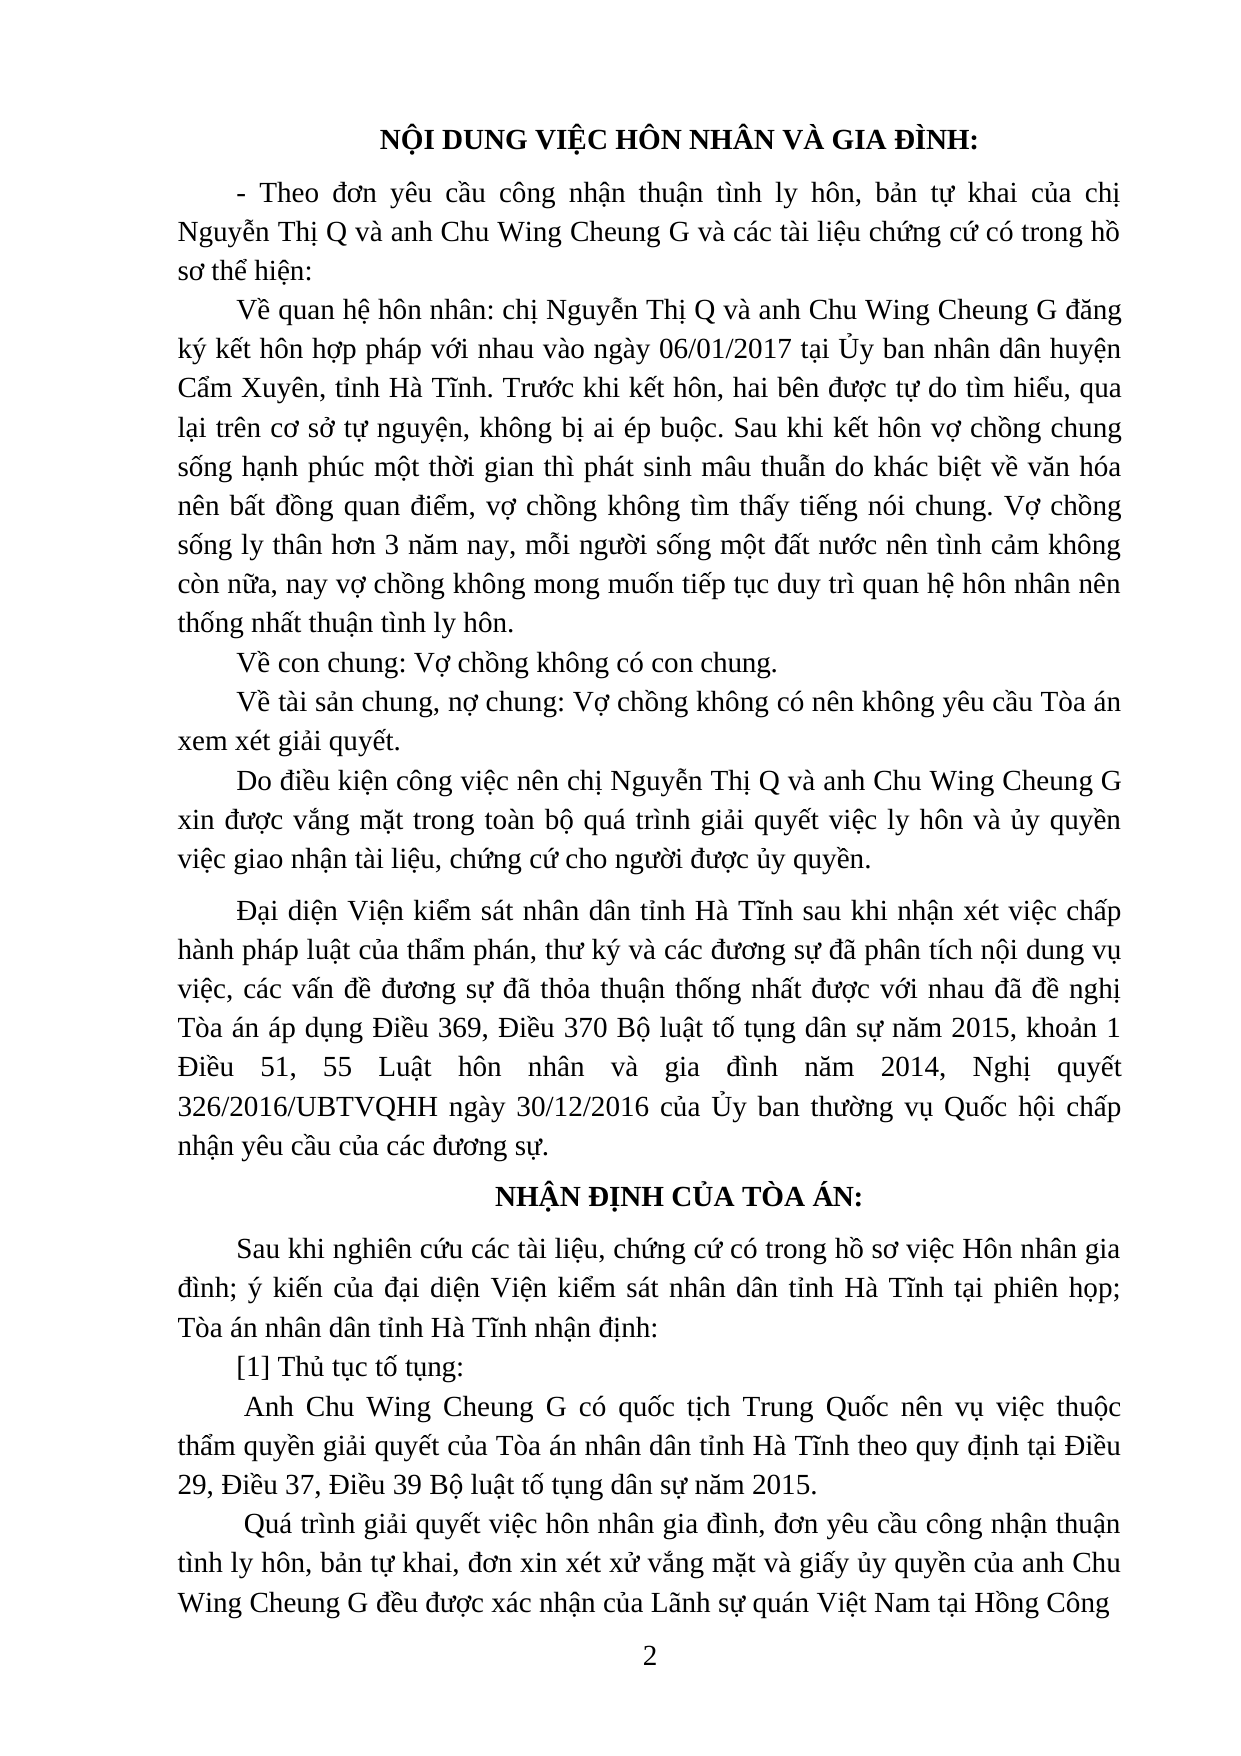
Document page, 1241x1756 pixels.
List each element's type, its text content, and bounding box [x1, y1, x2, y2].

list Thủ tục tố tụng: [236, 1349, 1153, 1383]
text - Theo đơn yêu cầu công nhận thuận tình ly hôn, bản tự khai của chị Nguyễn Thị Q và anh Chu Wing Cheung G và các tài liệu chứng cứ có trong hồ sơ thể hiện: [177, 175, 1123, 287]
text Về tài sản chung, nợ chung: Vợ chồng không có nên không yêu cầu Tòa án xem xét giải quyết. [177, 684, 1123, 757]
text Về quan hệ hôn nhân: chị Nguyễn Thị Q và anh Chu Wing Cheung G đăng ký kết hôn hợp pháp với nhau vào ngày 06/01/2017 tại Ủy ban nhân dân huyện Cẩm Xuyên, tỉnh Hà Tĩnh. Trước khi kết hôn, hai bên được tự do tìm hiểu, qua lại trên cơ sở tự nguyện, không bị ai ép buộc. Sau khi kết hôn vợ chồng chung sống hạnh phúc một thời gian thì phát sinh mâu thuẫn do khác biệt về văn hóa nên bất đồng quan điểm, vợ chồng không tìm thấy tiếng nói chung. Vợ chồng sống ly thân hơn 3 năm nay, mỗi người sống một đất nước nên tình cảm không còn nữa, nay vợ chồng không mong muốn tiếp tục duy trì quan hệ hôn nhân nên thống nhất thuận tình ly hôn. [177, 292, 1123, 639]
text Về con chung: Vợ chồng không có con chung. [236, 645, 1153, 678]
text Đại diện Viện kiểm sát nhân dân tỉnh Hà Tĩnh sau khi nhận xét việc chấp hành pháp luật của thẩm phán, thư ký và các đương sự đã phân tích nội dung vụ việc, các vấn đề đương sự đã thỏa thuận thống nhất được với nhau đã đề nghị Tòa án áp dụng Điều 369, Điều 370 Bộ luật tố tụng dân sự năm 2015, khoản 1 Điều 51, 55 Luật hôn nhân và gia đình năm 2014, Nghị quyết 326/2016/UBTVQHH ngày 30/12/2016 của Ủy ban thường vụ Quốc hội chấp nhận yêu cầu của các đương sự. [177, 893, 1123, 1161]
text Sau khi nghiên cứu các tài liệu, chứng cứ có trong hồ sơ việc Hôn nhân gia đình; ý kiến của đại diện Viện kiểm sát nhân dân tỉnh Hà Tĩnh tại phiên họp; Tòa án nhân dân tỉnh Hà Tĩnh nhận định: [177, 1231, 1123, 1343]
text Anh Chu Wing Cheung G có quốc tịch Trung Quốc nên vụ việc thuộc thẩm quyền giải quyết của Tòa án nhân dân tỉnh Hà Tĩnh theo quy định tại Điều 29, Điều 37, Điều 39 Bộ luật tố tụng dân sự năm 2015. [177, 1389, 1123, 1501]
subtitle NỘI DUNG VIỆC HÔN NHÂN VÀ GIA ĐÌNH: [340, 122, 1018, 156]
text Do điều kiện công việc nên chị Nguyễn Thị Q và anh Chu Wing Cheung G xin được vắng mặt trong toàn bộ quá trình giải quyết việc ly hôn và ủy quyền việc giao nhận tài liệu, chứng cứ cho người được ủy quyền. [177, 763, 1123, 875]
subtitle NHẬN ĐỊNH CỦA TÒA ÁN: [340, 1179, 1018, 1213]
text Quá trình giải quyết việc hôn nhân gia đình, đơn yêu cầu công nhận thuận tình ly hôn, bản tự khai, đơn xin xét xử vắng mặt và giấy ủy quyền của anh Chu Wing Cheung G đều được xác nhận của Lãnh sự quán Việt Nam tại Hồng Công [177, 1506, 1123, 1618]
